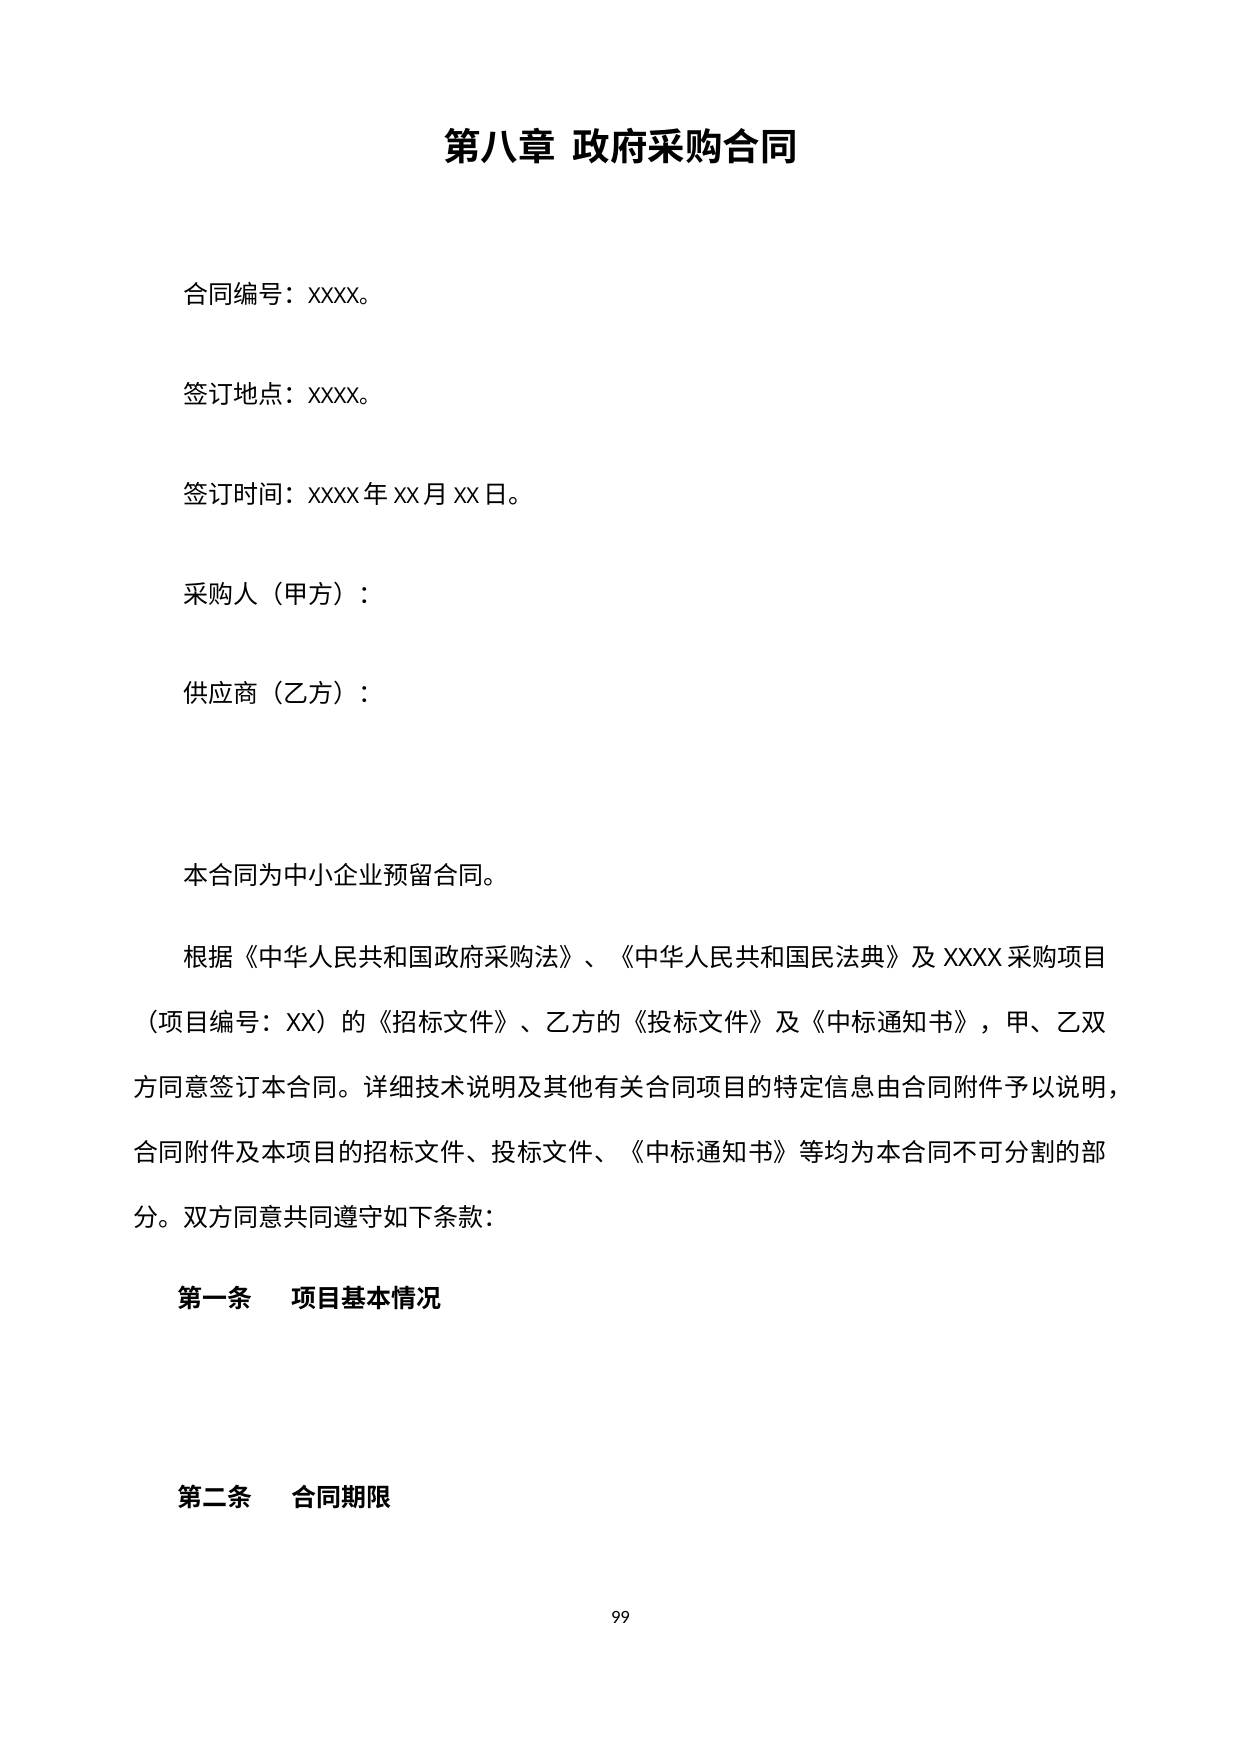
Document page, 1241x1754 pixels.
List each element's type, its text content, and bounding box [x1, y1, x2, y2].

text 采购人（甲方）： [133, 560, 1107, 625]
list 项目基本情况 [177, 1264, 1107, 1329]
subtitle 第八章 政府采购合同 [133, 112, 1107, 177]
text 签订时间：XXXX年XX月XX日。 [133, 460, 1107, 525]
text 根据《中华人民共和国政府采购法》、《中华人民共和国民法典》及XXXX采购项目（项目编号：XX）的《招标文件》、乙方的《投标文件》及《中标通知书》，甲、乙双方同意签订本合同。详细技术说明及其他有关合同项目的特定信息由合同附件予以说明，合同附件及本项目的招标文件、投标文件、《中标通知书》等均为本合同不可分割的部分。双方同意共同遵守如下条款： [133, 923, 1107, 1248]
text 签订地点：XXXX。 [133, 360, 1107, 425]
list 合同期限 [177, 1463, 1107, 1528]
text 合同编号：XXXX。 [133, 260, 1107, 325]
text 本合同为中小企业预留合同。 [133, 841, 1107, 906]
text 供应商（乙方）： [133, 659, 1107, 724]
